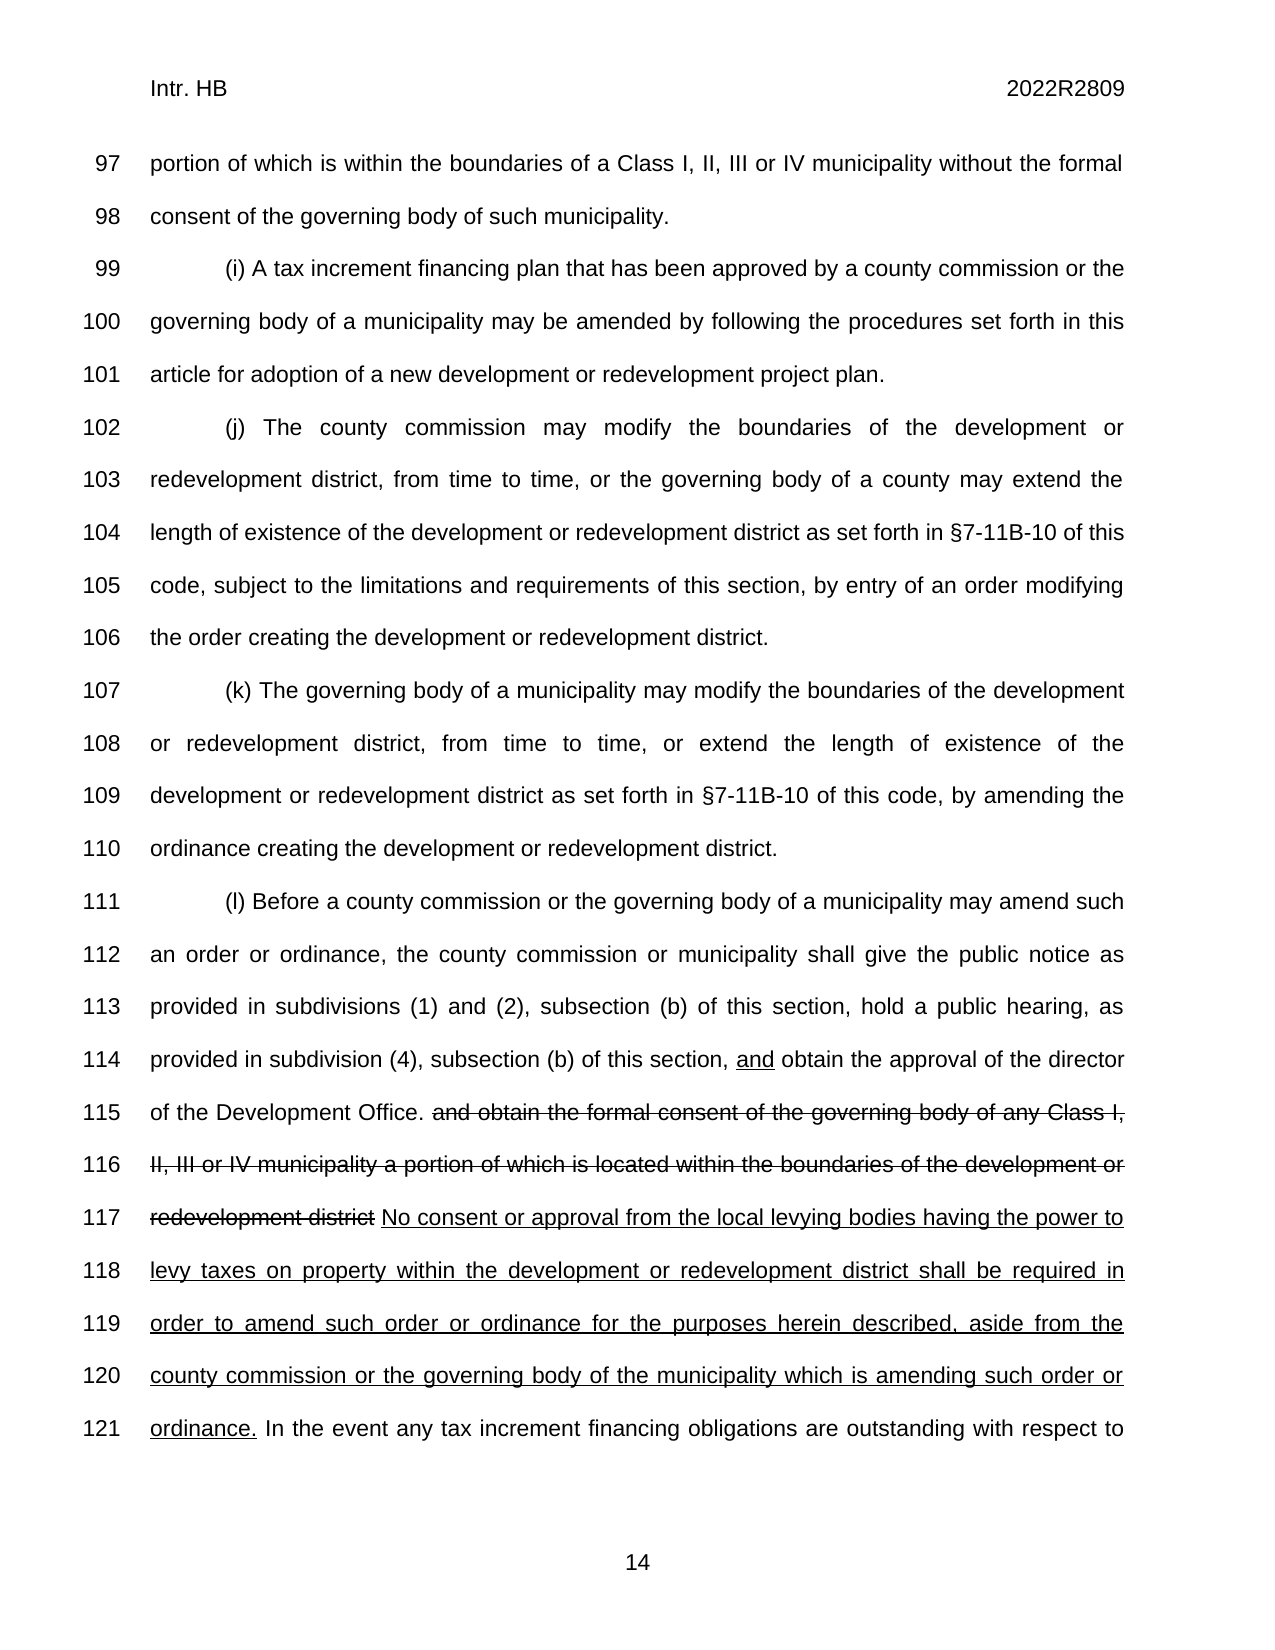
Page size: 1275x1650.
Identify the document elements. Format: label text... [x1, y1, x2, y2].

text (j) The county commission may modify the boundaries of the development or redevelopment district, from time to time, or the governing body of a county may extend the length of existence of the development or redevelopment district as set forth in §7-11B-10 of this code, subject to the limitations and requirements of this section, by entry of an order modifying the order creating the development or redevelopment district. [150, 413, 1125, 651]
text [150, 1281, 1125, 1441]
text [150, 150, 1125, 229]
text (k) The governing body of a municipality may modify the boundaries of the development or redevelopment district, from time to time, or extend the length of existence of the development or redevelopment district as set forth in §7-11B-10 of this code, by amending the ordinance creating the development or redevelopment district. [150, 677, 1125, 862]
text (i) A tax increment financing plan that has been approved by a county commission or the governing body of a municipality may be amended by following the procedures set forth in this article for adoption of a new development or redevelopment project plan. [150, 255, 1125, 387]
